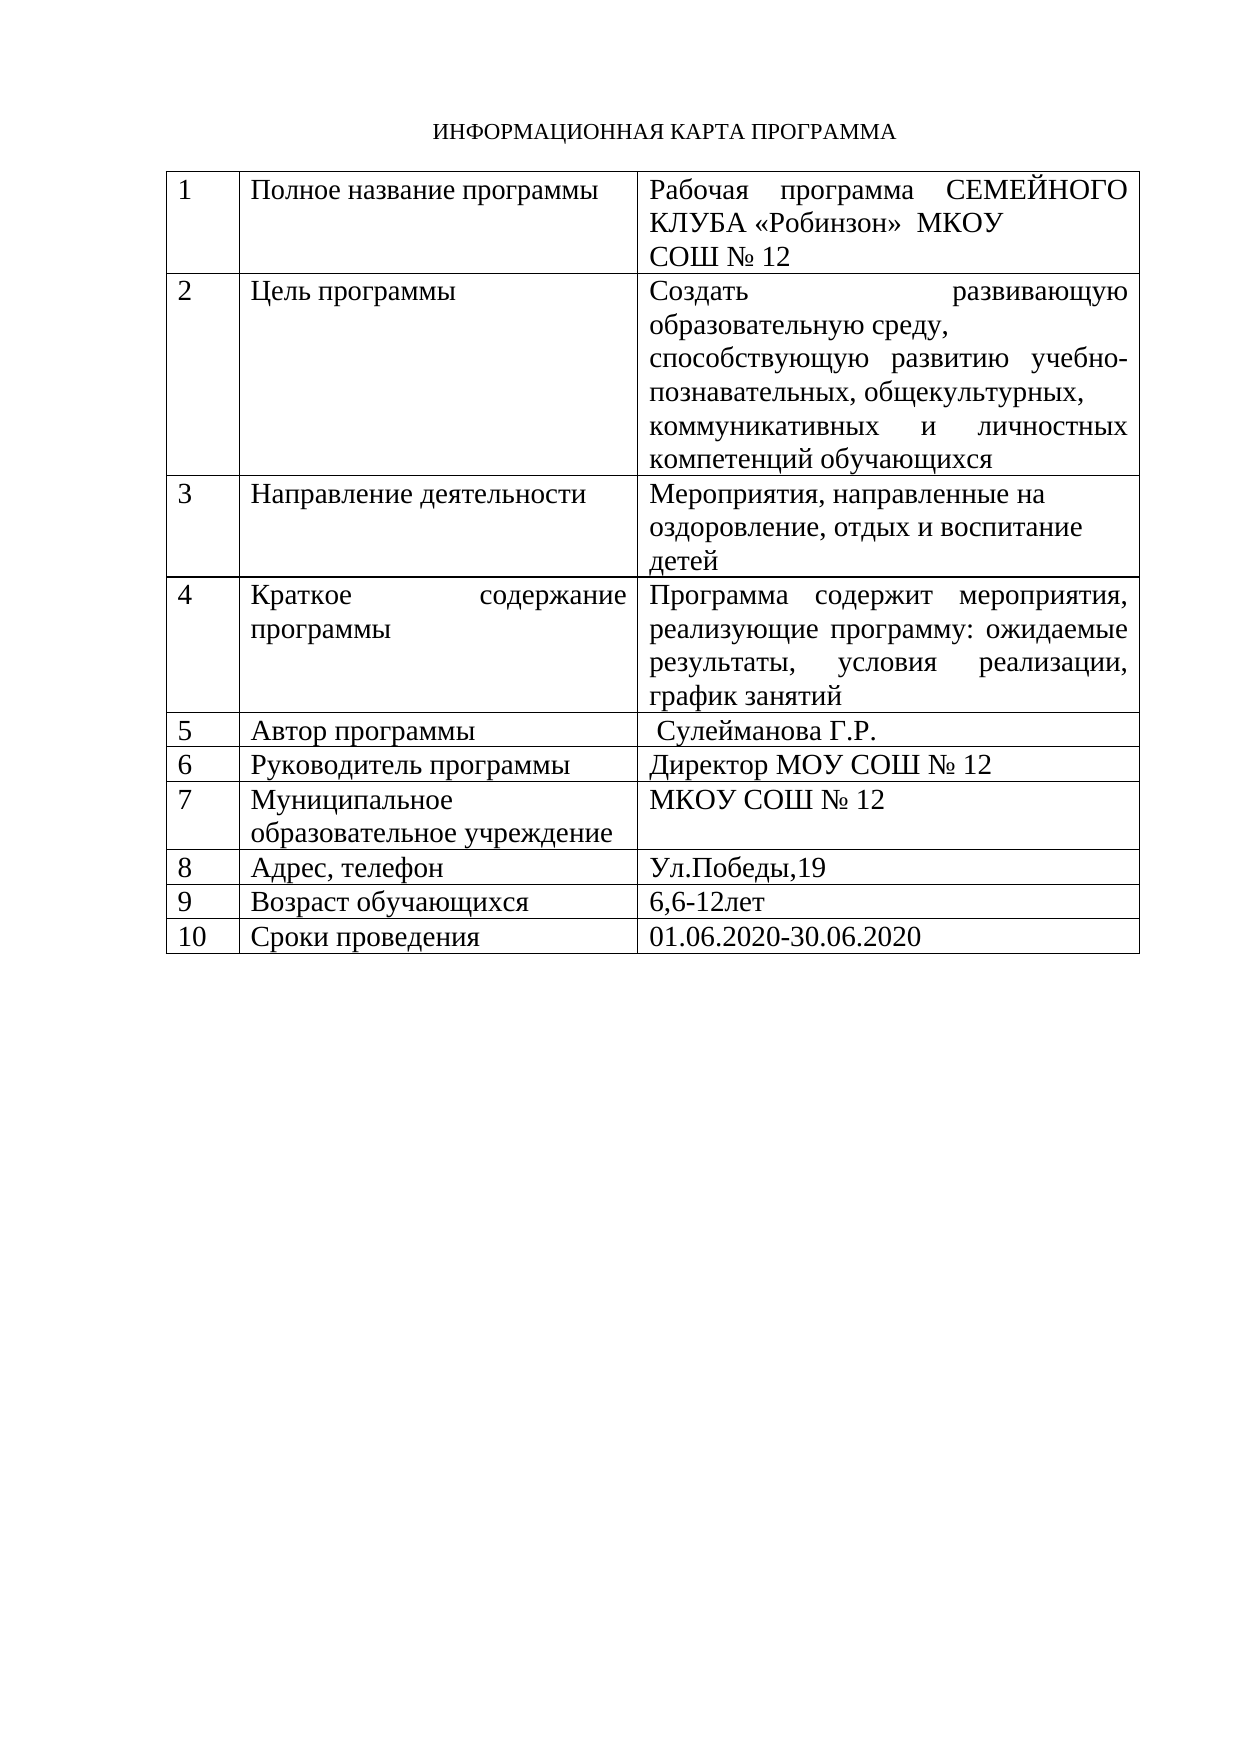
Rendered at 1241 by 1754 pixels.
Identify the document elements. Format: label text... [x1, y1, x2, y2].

table_cell Мероприятия, направленные на оздоровление, отдых и воспитание детей [638, 476, 1139, 576]
table_cell Сулейманова Г.Р. [638, 713, 1139, 746]
text ИНФОРМАЦИОННАЯ КАРТА ПРОГРАММА [177, 118, 1152, 144]
table_cell 9 [167, 885, 239, 918]
table_cell Автор программы [240, 713, 637, 746]
table_cell 01.06.2020-30.06.2020 [638, 919, 1139, 953]
table_cell 4 [167, 578, 239, 712]
table_cell Программа содержит мероприятия, реализующие программу: ожидаемые результаты, условия реализации, график занятий [638, 578, 1139, 712]
table_cell Цель программы [240, 274, 637, 475]
table_cell Возраст обучающихся [240, 885, 637, 918]
table_cell 6 [167, 747, 239, 781]
table_cell 5 [167, 713, 239, 746]
table_cell Руководитель программы [240, 747, 637, 781]
table_cell Директор МОУ СОШ № 12 [638, 747, 1139, 781]
table_header Полное название программы [240, 172, 637, 272]
table_cell Краткое содержание программы [240, 578, 637, 712]
table_cell Сроки проведения [240, 919, 637, 953]
table_cell 10 [167, 919, 239, 953]
table_cell Направление деятельности [240, 476, 637, 576]
table_cell МКОУ СОШ № 12 [638, 782, 1139, 849]
table_cell 3 [167, 476, 239, 576]
table_cell Создать развивающую образовательную среду, способствующую развитию учебно-познавательных, общекультурных, коммуникативных и личностных компетенций обучающихся [638, 274, 1139, 475]
table_cell 2 [167, 274, 239, 475]
table_cell Муниципальное образовательное учреждение [240, 782, 637, 849]
table_cell 6,6-12лет [638, 885, 1139, 918]
table_cell Ул.Победы,19 [638, 850, 1139, 883]
table_header 1 [167, 172, 239, 272]
table_cell 8 [167, 850, 239, 883]
table_header Рабочая программа СЕМЕЙНОГО КЛУБА «Робинзон» МКОУ СОШ № 12 [638, 172, 1139, 272]
table_cell 7 [167, 782, 239, 849]
table_cell Адрес, телефон [240, 850, 637, 883]
